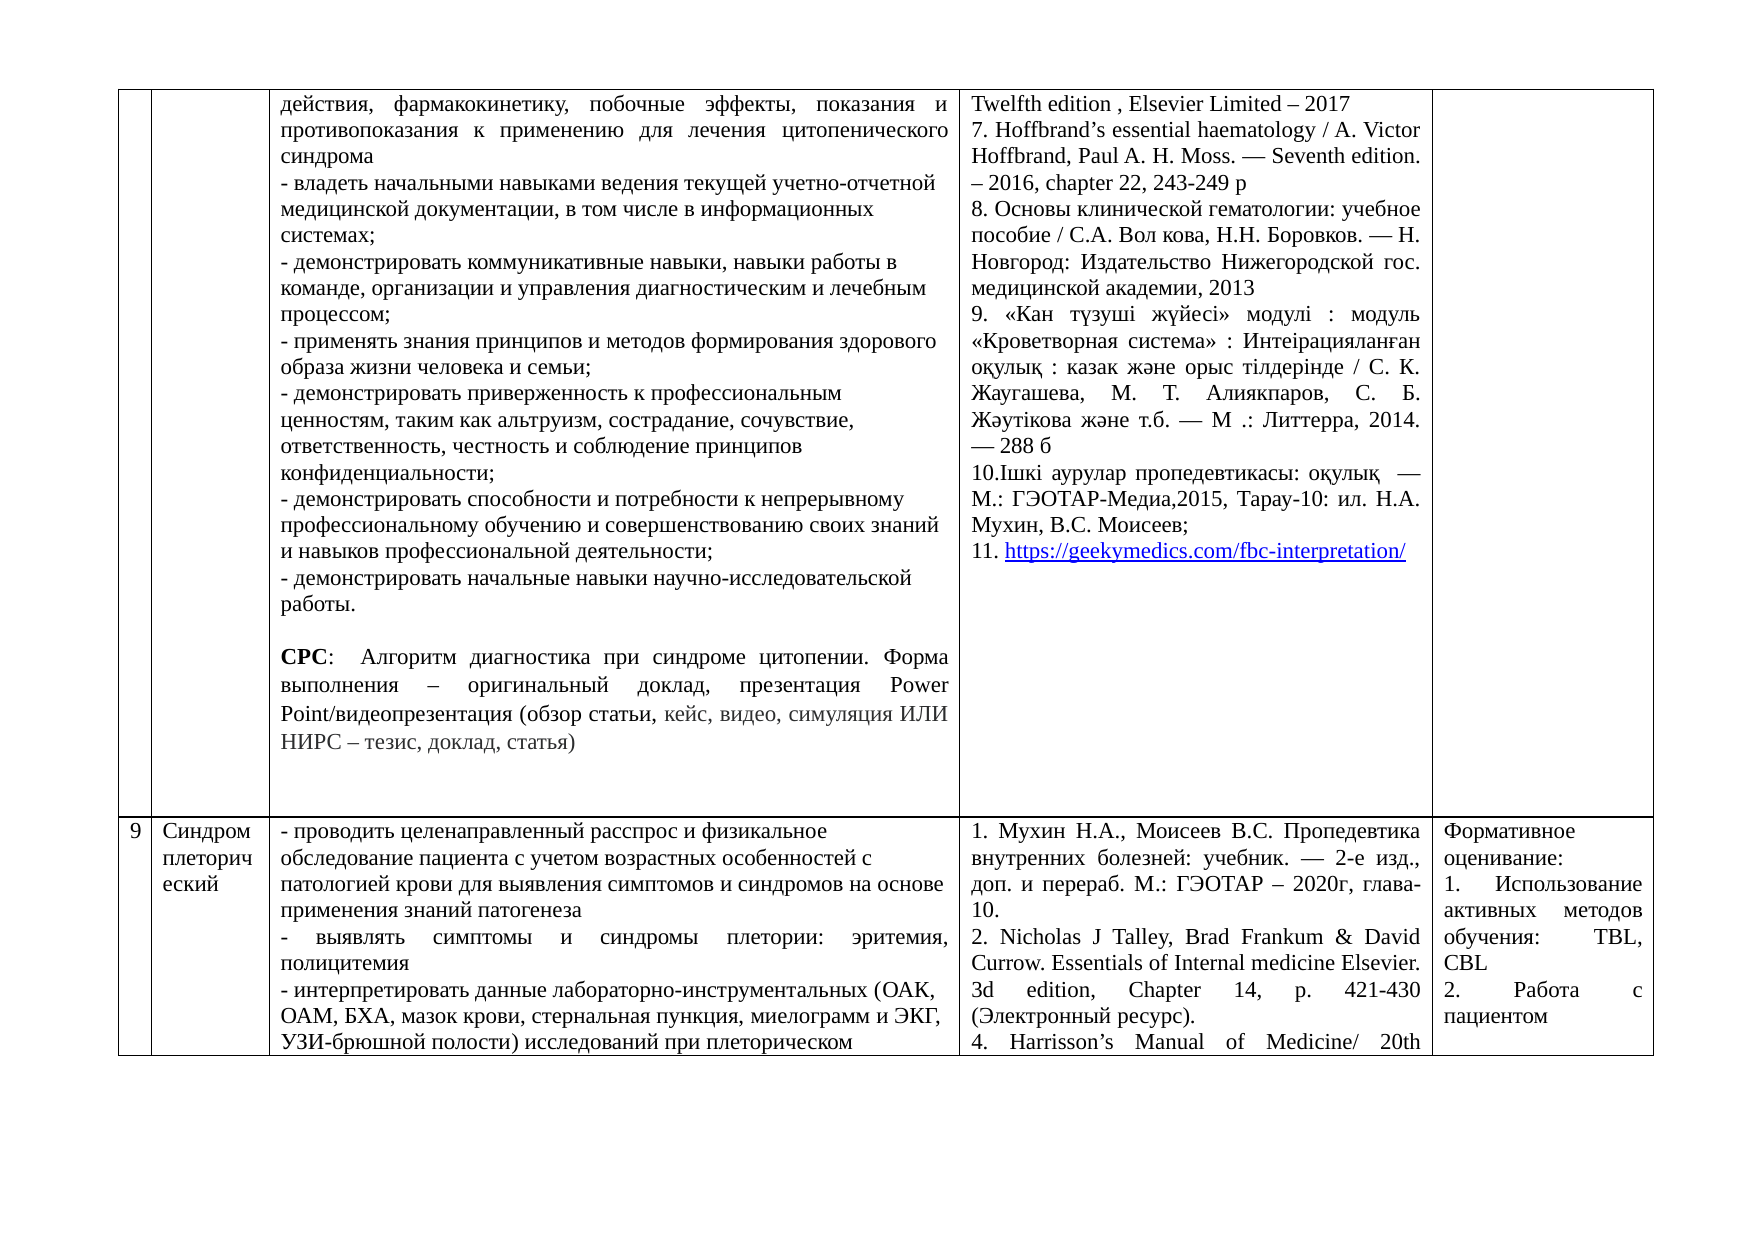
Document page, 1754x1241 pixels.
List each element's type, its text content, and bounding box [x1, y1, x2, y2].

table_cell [270, 818, 959, 1055]
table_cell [960, 90, 1432, 816]
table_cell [270, 90, 959, 816]
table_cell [152, 90, 269, 816]
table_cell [1433, 818, 1653, 1055]
table_cell 8 [119, 90, 151, 816]
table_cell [1433, 90, 1653, 816]
table_cell 9 [119, 818, 151, 1055]
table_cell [960, 818, 1432, 1055]
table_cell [152, 818, 269, 1055]
